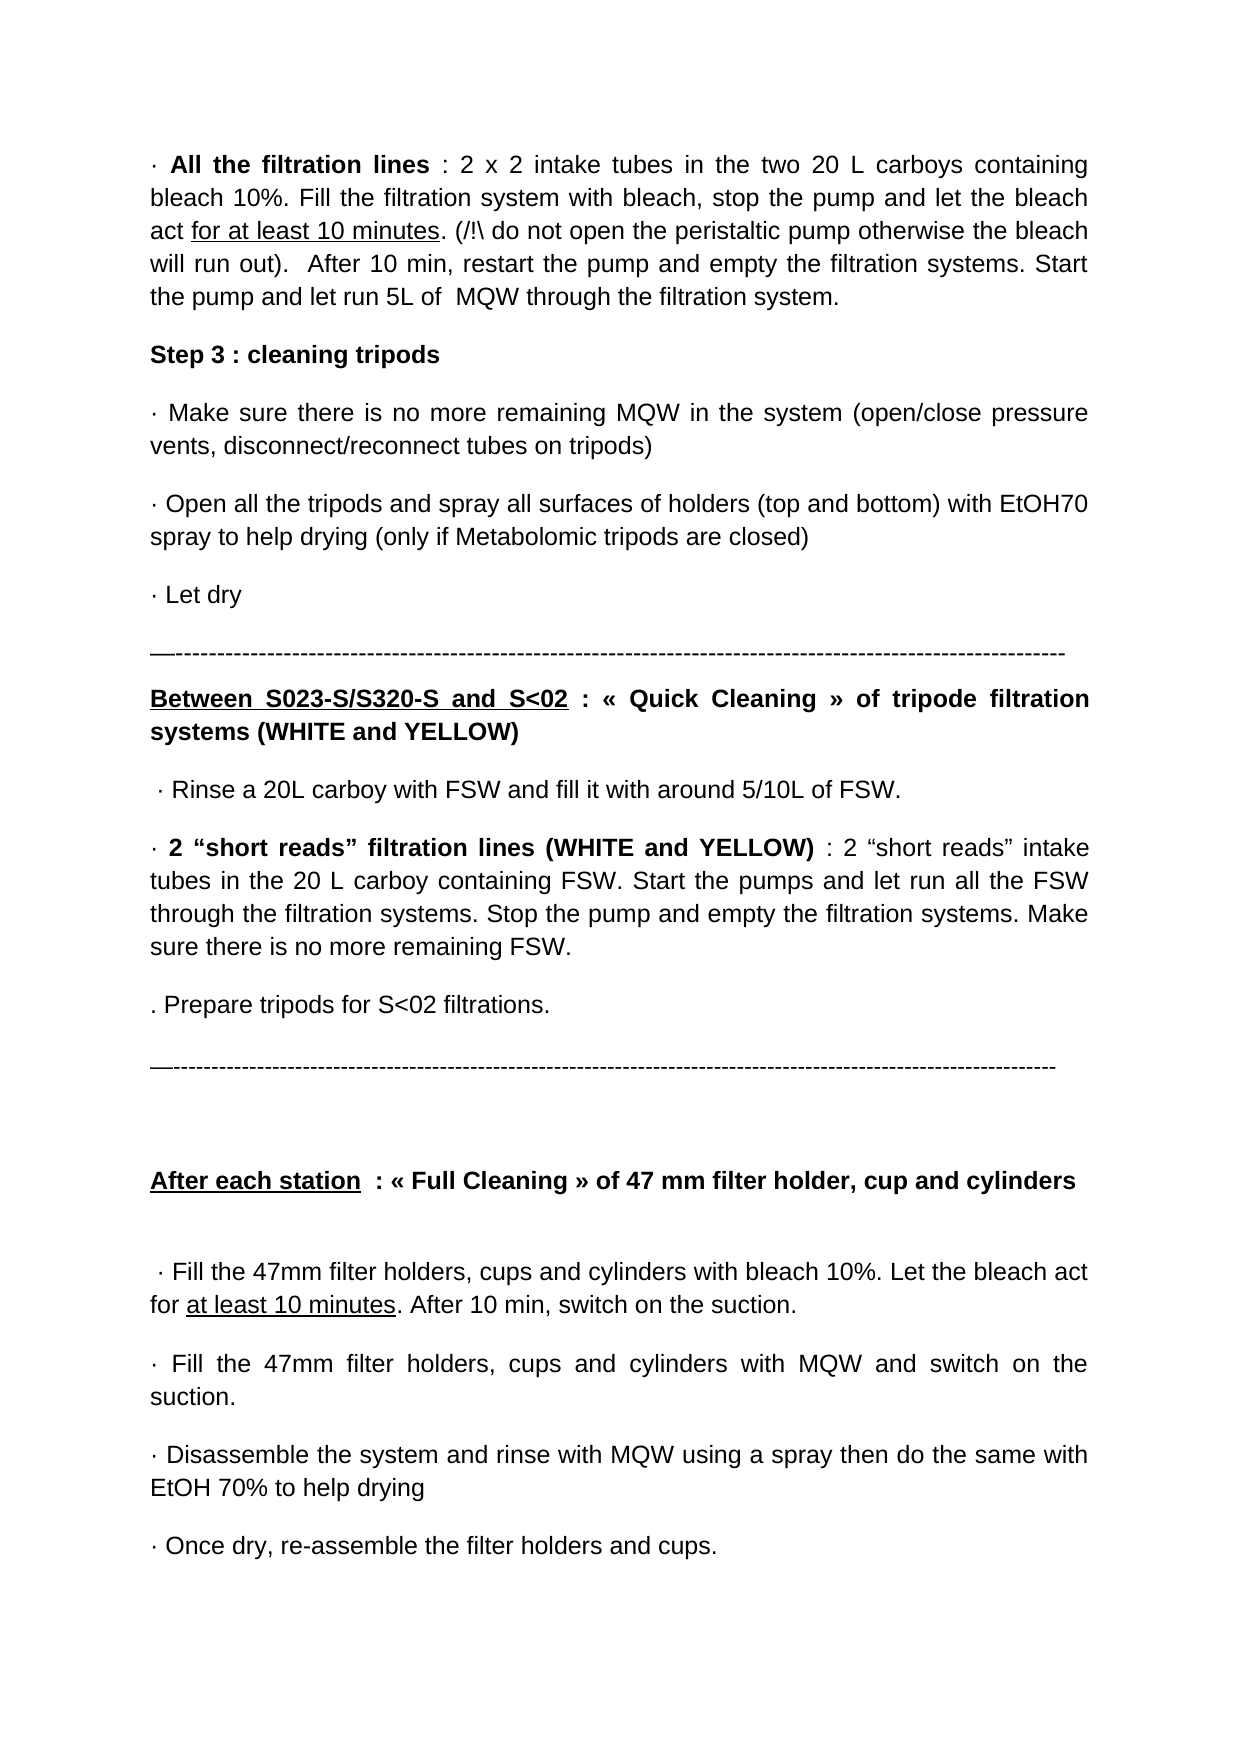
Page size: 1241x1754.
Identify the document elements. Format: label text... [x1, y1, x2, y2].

text · Fill the 47mm filter holders, cups and cylinders with bleach 10%. Let the bleach act for at least 10 minutes. After 10 min, switch on the suction. [150, 1224, 1090, 1319]
text Between S023-S/S320-S and S<02 : « Quick Cleaning » of tripode filtration systems (WHITE and YELLOW) [150, 684, 1090, 746]
text · Once dry, re-assemble the filter holders and cups. [150, 1531, 1090, 1559]
text · Fill the 47mm filter holders, cups and cylinders with MQW and switch on the suction. [150, 1348, 1090, 1410]
text · Disassemble the system and rinse with MQW using a spray then do the same with EtOH 70% to help drying [150, 1439, 1090, 1501]
text —----------------------------------------------------------------------------------------------------------- [150, 638, 1090, 667]
text · Let dry [150, 580, 1090, 609]
text · All the filtration lines : 2 x 2 intake tubes in the two 20 L carboys containing bleach 10%. Fill the filtration system with bleach, stop the pump and let the bleach act for at least 10 minutes. (/!\ do not open the peristaltic pump otherwise the bleach will run out). After 10 min, restart the pump and empty the filtration systems. Start the pump and let run 5L of MQW through the filtration system. [150, 150, 1090, 311]
text · Open all the tripods and spray all surfaces of holders (top and bottom) with EtOH70 spray to help drying (only if Metabolomic tripods are closed) [150, 489, 1090, 551]
text After each station : « Full Cleaning » of 47 mm filter holder, cup and cylinders [150, 1166, 1090, 1195]
text · Rinse a 20L carboy with FSW and fill it with around 5/10L of FSW. [150, 775, 1090, 803]
text . Prepare tripods for S<02 filtrations. [150, 990, 1090, 1019]
text —-------------------------------------------------------------------------------------------------------------------- [150, 1053, 1090, 1079]
text · Make sure there is no more remaining MQW in the system (open/close pressure vents, disconnect/reconnect tubes on tripods) [150, 398, 1090, 460]
text Step 3 : cleaning tripods [150, 340, 1090, 369]
text · 2 “short reads” filtration lines (WHITE and YELLOW) : 2 “short reads” intake tubes in the 20 L carboy containing FSW. Start the pumps and let run all the FSW through the filtration systems. Stop the pump and empty the filtration systems. Make sure there is no more remaining FSW. [150, 833, 1090, 961]
